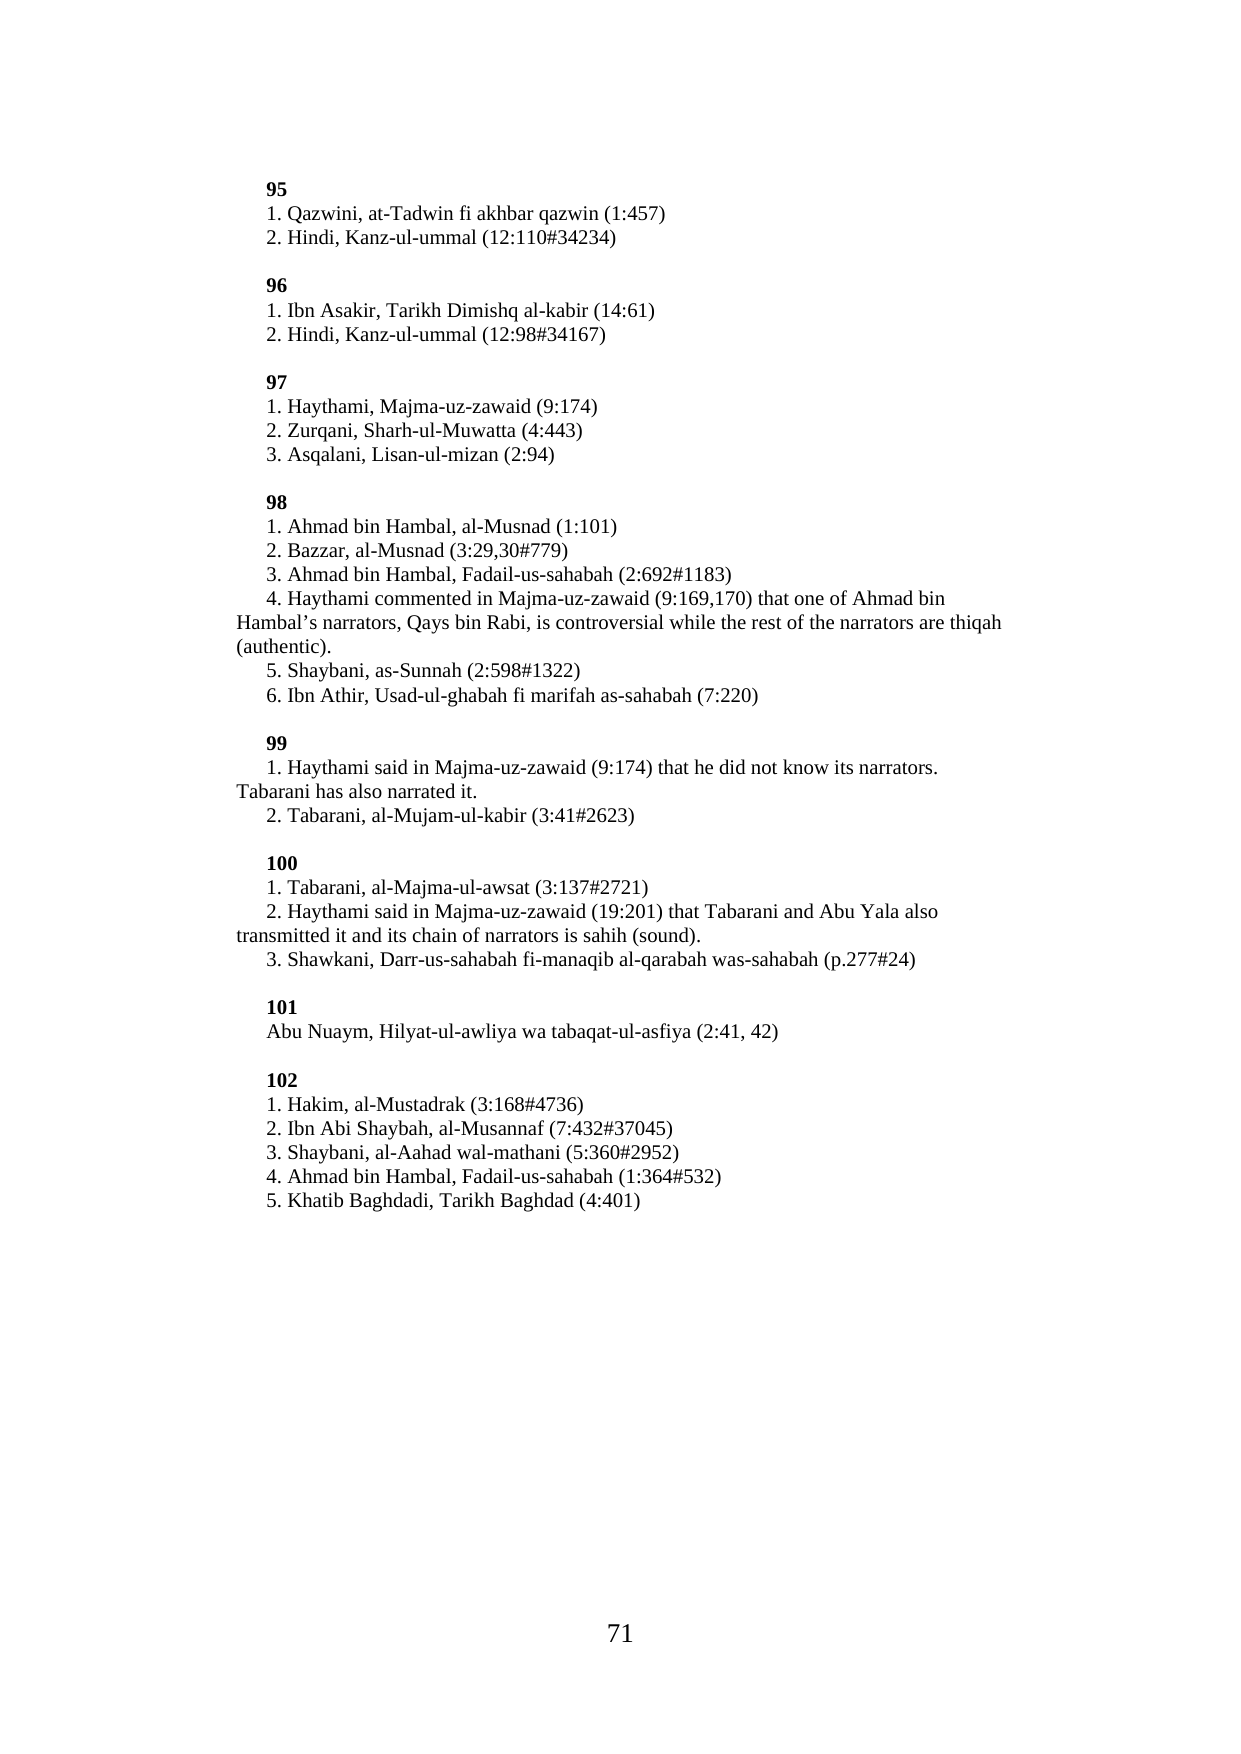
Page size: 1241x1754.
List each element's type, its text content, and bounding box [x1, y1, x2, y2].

text 1. Tabarani, al-Majma-ul-awsat (3:137#2721) [236, 875, 1004, 899]
text 3. Ahmad bin Hambal, Fadail-us-sahabah (2:692#1183) [236, 562, 1004, 586]
text 101 [236, 995, 1004, 1019]
text 2. Hindi, Kanz-ul-ummal (12:110#34234) [236, 225, 1004, 249]
text Abu Nuaym, Hilyat-ul-awliya wa tabaqat-ul-asfiya (2:41, 42) [236, 1019, 1004, 1043]
text 99 [236, 731, 1004, 755]
text 1. Hakim, al-Mustadrak (3:168#4736) [236, 1092, 1004, 1116]
text 1. Ibn Asakir, Tarikh Dimishq al-kabir (14:61) [236, 297, 1004, 322]
text 5. Khatib Baghdadi, Tarikh Baghdad (4:401) [236, 1188, 1004, 1212]
text 95 [236, 177, 1004, 201]
text 3. Shawkani, Darr-us-sahabah fi-manaqib al-qarabah was-sahabah (p.277#24) [236, 947, 1004, 971]
text 1. Qazwini, at-Tadwin fi akhbar qazwin (1:457) [236, 201, 1004, 225]
text 4. Ahmad bin Hambal, Fadail-us-sahabah (1:364#532) [236, 1164, 1004, 1188]
text 3. Shaybani, al-Aahad wal-mathani (5:360#2952) [236, 1140, 1004, 1164]
text 2. Hindi, Kanz-ul-ummal (12:98#34167) [236, 322, 1004, 346]
text 2. Zurqani, Sharh-ul-Muwatta (4:443) [236, 418, 1004, 442]
text 2. Tabarani, al-Mujam-ul-kabir (3:41#2623) [236, 803, 1004, 827]
text 1. Ahmad bin Hambal, al-Musnad (1:101) [236, 514, 1004, 538]
text 97 [236, 370, 1004, 394]
text 2. Bazzar, al-Musnad (3:29,30#779) [236, 538, 1004, 562]
text 102 [236, 1067, 1004, 1092]
text 3. Asqalani, Lisan-ul-mizan (2:94) [236, 442, 1004, 466]
text 2. Ibn Abi Shaybah, al-Musannaf (7:432#37045) [236, 1116, 1004, 1140]
text 100 [236, 851, 1004, 875]
text 6. Ibn Athir, Usad-ul-ghabah fi marifah as-sahabah (7:220) [236, 682, 1004, 707]
text 4. Haythami commented in Majma-uz-zawaid (9:169,170) that one of Ahmad bin Hambal’s narrators, Qays bin Rabi, is controversial while the rest of the narrators are thiqah (authentic). [236, 586, 1004, 658]
text 98 [236, 490, 1004, 514]
text 2. Haythami said in Majma-uz-zawaid (19:201) that Tabarani and Abu Yala also transmitted it and its chain of narrators is sahih (sound). [236, 899, 1004, 947]
text 1. Haythami said in Majma-uz-zawaid (9:174) that he did not know its narrators. Tabarani has also narrated it. [236, 755, 1004, 803]
text 96 [236, 273, 1004, 297]
text 1. Haythami, Majma-uz-zawaid (9:174) [236, 394, 1004, 418]
text 5. Shaybani, as-Sunnah (2:598#1322) [236, 658, 1004, 682]
